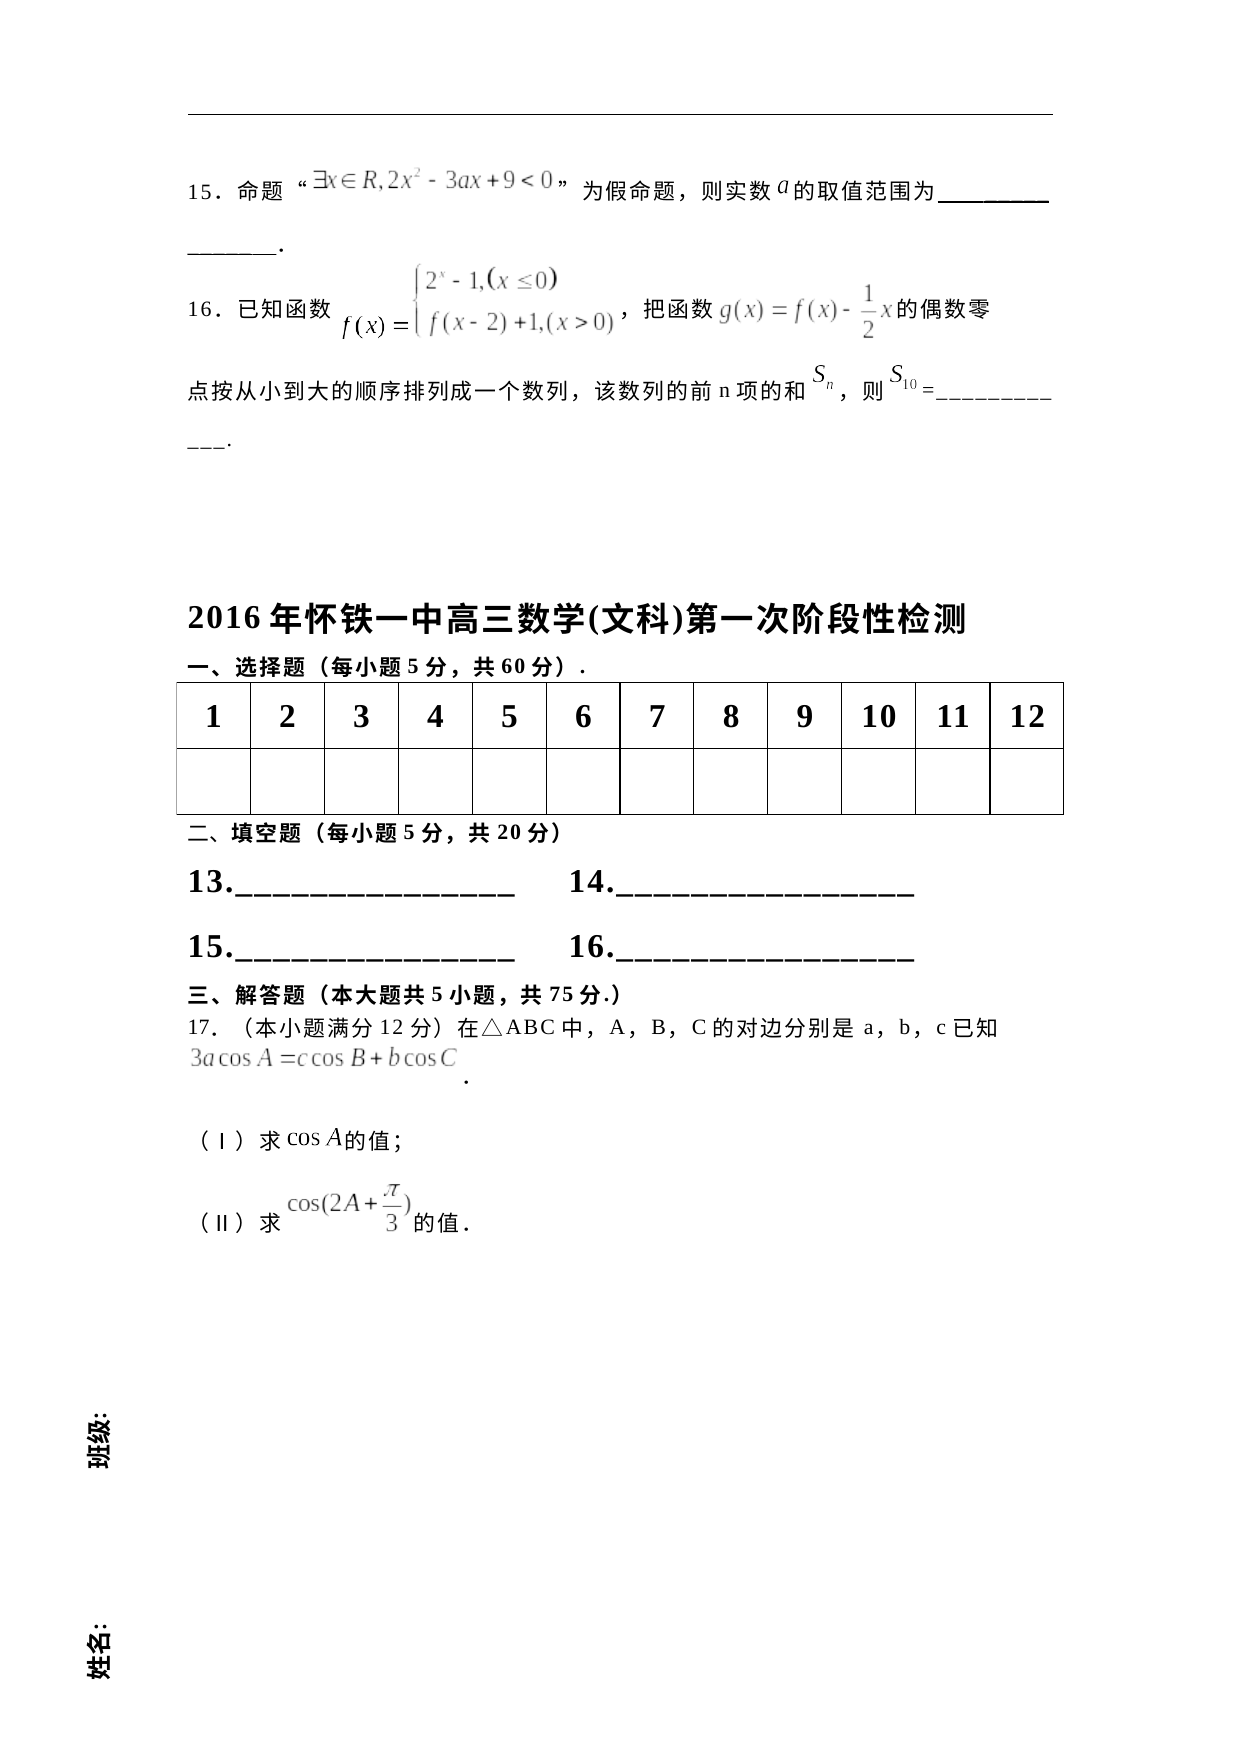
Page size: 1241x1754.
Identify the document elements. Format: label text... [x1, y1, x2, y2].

text 15._______________ 16.________________ [187, 913, 1053, 978]
table_cell [547, 749, 619, 814]
table_cell [325, 749, 398, 814]
text 15．命题“”为假命题，则实数的取值范围为 __________ ． [187, 162, 1053, 259]
table_cell [473, 749, 546, 814]
table_cell [842, 749, 915, 814]
table_cell [251, 749, 324, 814]
table_header 6 [547, 683, 619, 748]
table_cell [694, 749, 767, 814]
table_cell [768, 749, 841, 814]
table_header 11 [916, 683, 989, 748]
text 2016年怀铁一中高三数学(文科)第一次阶段性检测 [187, 584, 1053, 649]
table_cell [916, 749, 989, 814]
text 17．（本小题满分12分）在△ABC中，A，B，C的对边分别是 a，b，c已知 ． [187, 1010, 1053, 1108]
text 一、选择题（每小题5分，共60分）. [187, 649, 1053, 682]
table_header 7 [621, 683, 693, 748]
text 13._______________ 14.________________ [187, 848, 1053, 913]
table_header 10 [842, 683, 915, 748]
text 三、解答题（本大题共5小题，共75分.） [187, 978, 1053, 1010]
table_header 8 [694, 683, 767, 748]
table_header 2 [251, 683, 324, 748]
table_cell [399, 749, 472, 814]
text 16．已知函数，把函数的偶数零 [187, 259, 1053, 357]
table_header 4 [399, 683, 472, 748]
table_header 5 [473, 683, 546, 748]
table_cell [991, 749, 1063, 814]
table_header 12 [991, 683, 1063, 748]
table_header 1 [177, 683, 250, 748]
table_header 3 [325, 683, 398, 748]
table_cell [621, 749, 693, 814]
text 点按从小到大的顺序排列成一个数列，该数列的前n项的和，则=____________. [187, 357, 1053, 454]
text （Ⅱ）求的值． [187, 1173, 1053, 1270]
table_header 9 [768, 683, 841, 748]
text 二、填空题（每小题5分，共20分） [187, 815, 1053, 848]
text （Ⅰ）求的值； [187, 1108, 1053, 1173]
table_cell [177, 749, 250, 814]
